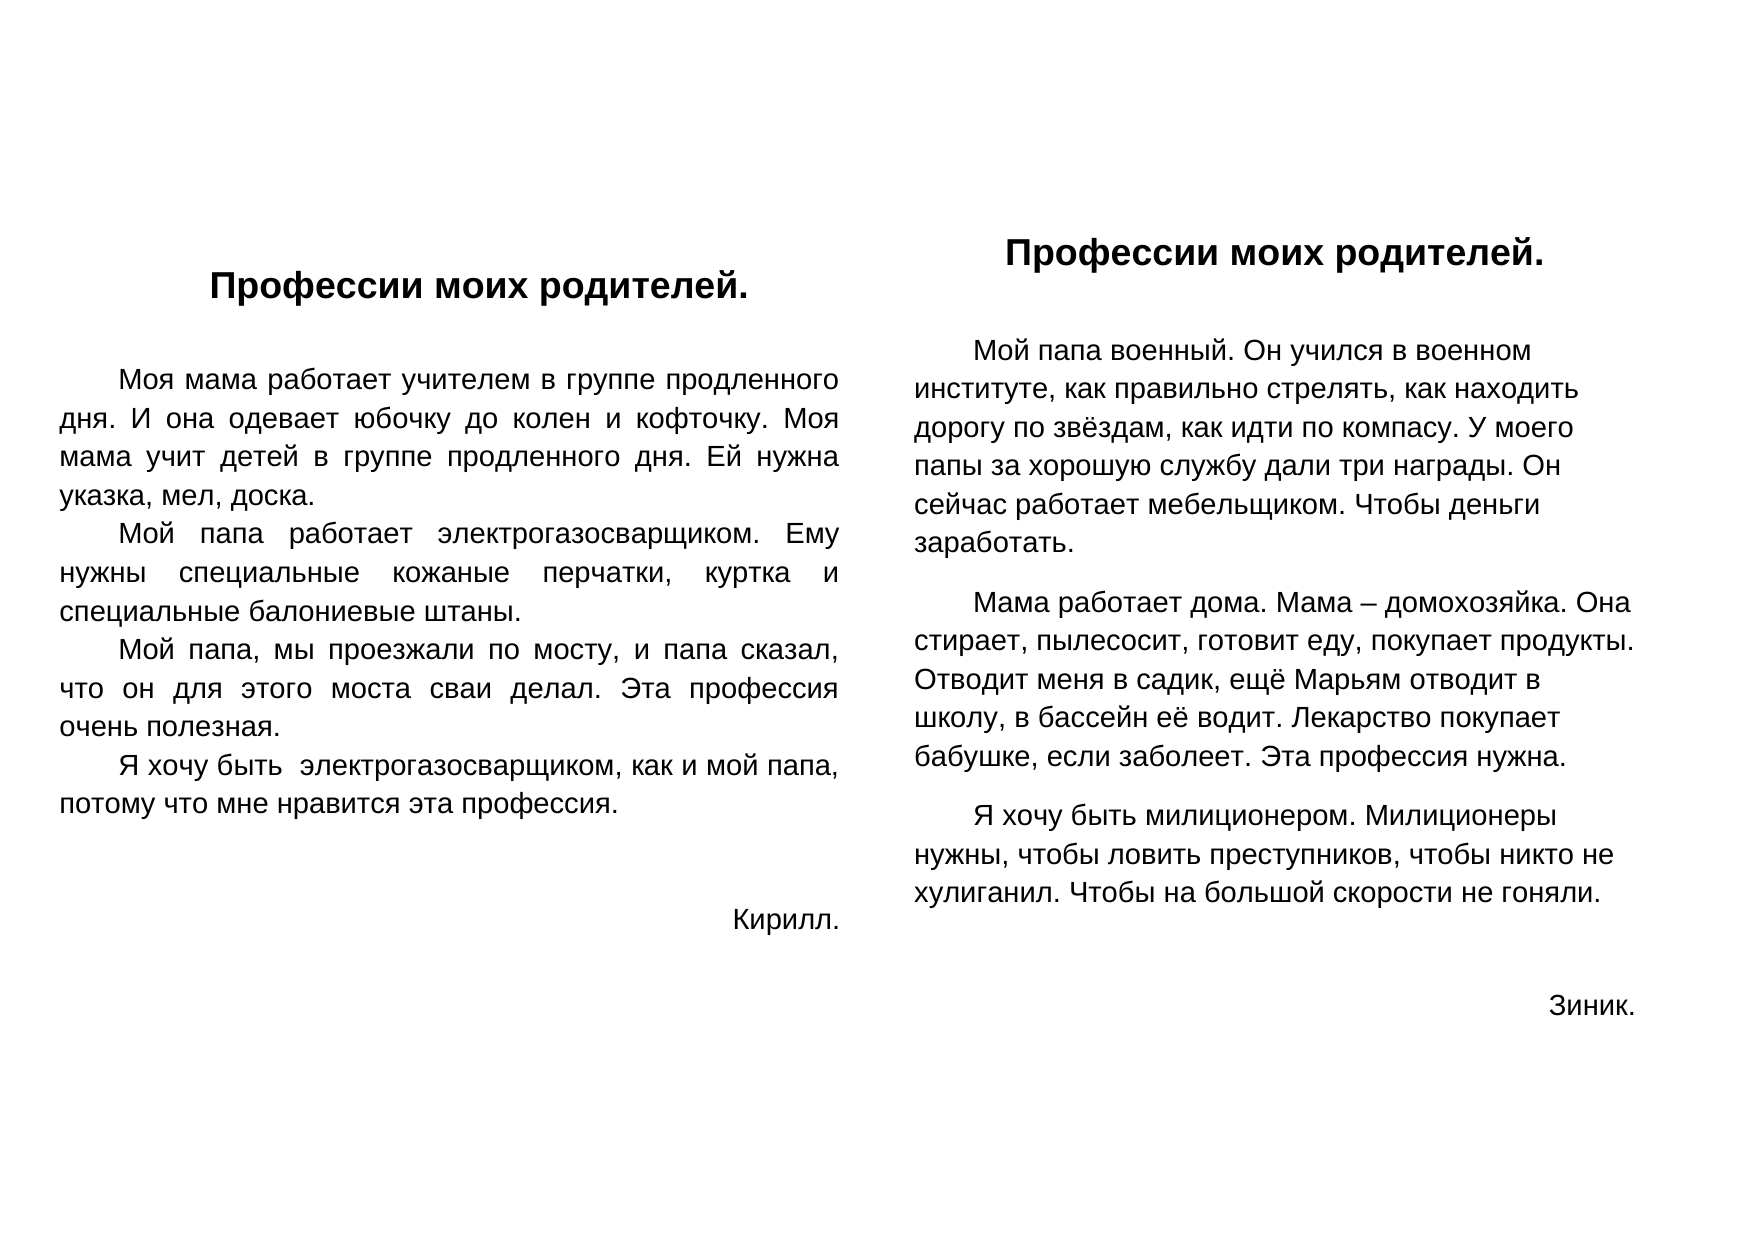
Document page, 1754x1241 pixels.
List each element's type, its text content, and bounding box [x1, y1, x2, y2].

text Моя мама работает учителем в группе продленного дня. И она одевает юбочку до колен и кофточку. Моя мама учит детей в группе продленного дня. Ей нужна указка, мел, доска. [59, 362, 840, 512]
text Я хочу быть милиционером. Милиционеры нужны, чтобы ловить преступников, чтобы никто не хулиганил. Чтобы на большой скорости не гоняли. [914, 798, 1636, 909]
text Мой папа военный. Он учился в военном институте, как правильно стрелять, как находить дорогу по звёздам, как идти по компасу. У моего папы за хорошую службу дали три награды. Он сейчас работает мебельщиком. Чтобы деньги заработать. [914, 333, 1636, 559]
text Мой папа, мы проезжали по мосту, и папа сказал, что он для этого моста сваи делал. Эта профессия очень полезная. [59, 632, 840, 743]
text Зиник. [914, 988, 1636, 1021]
text Кирилл. [59, 902, 840, 936]
text Профессии моих родителей. [59, 263, 840, 306]
text Профессии моих родителей. [877, 230, 1636, 273]
text Мама работает дома. Мама – домохозяйка. Она стирает, пылесосит, готовит еду, покупает продукты. Отводит меня в садик, ещё Марьям отводит в школу, в бассейн её водит. Лекарство покупает бабушке, если заболеет. Эта профессия нужна. [914, 585, 1636, 773]
text Я хочу быть электрогазосварщиком, как и мой папа, потому что мне нравится эта профессия. [59, 748, 840, 820]
text Мой папа работает электрогазосварщиком. Ему нужны специальные кожаные перчатки, куртка и специальные балониевые штаны. [59, 517, 840, 627]
